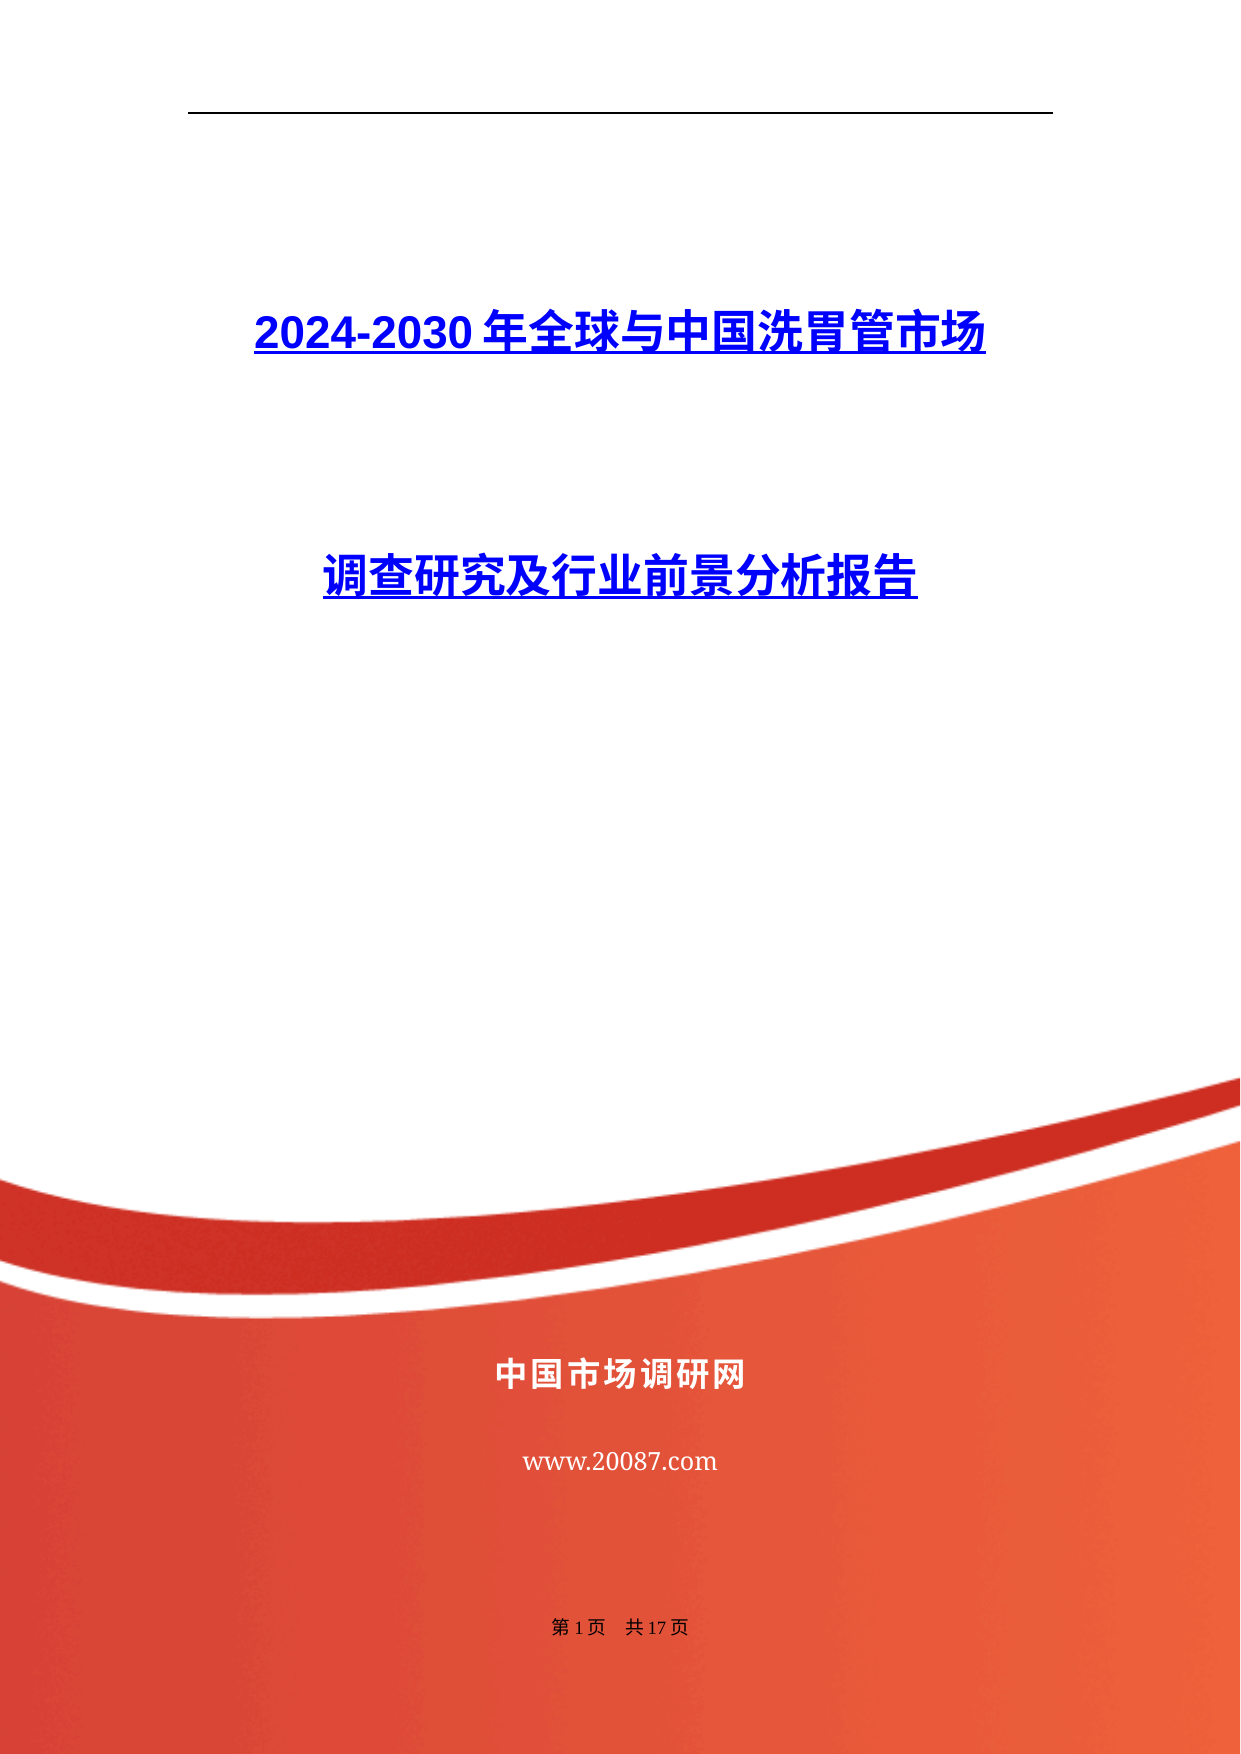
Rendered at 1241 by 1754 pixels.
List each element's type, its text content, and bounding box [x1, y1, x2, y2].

subtitle 中国市场调研网 [187, 1339, 1053, 1404]
table_header 2024-2030年全球与中国洗胃管市场调查研究及行业前景分析报告 [188, 207, 1053, 773]
text www.20087.com [187, 1428, 1053, 1493]
picture [0, 1006, 1241, 1754]
